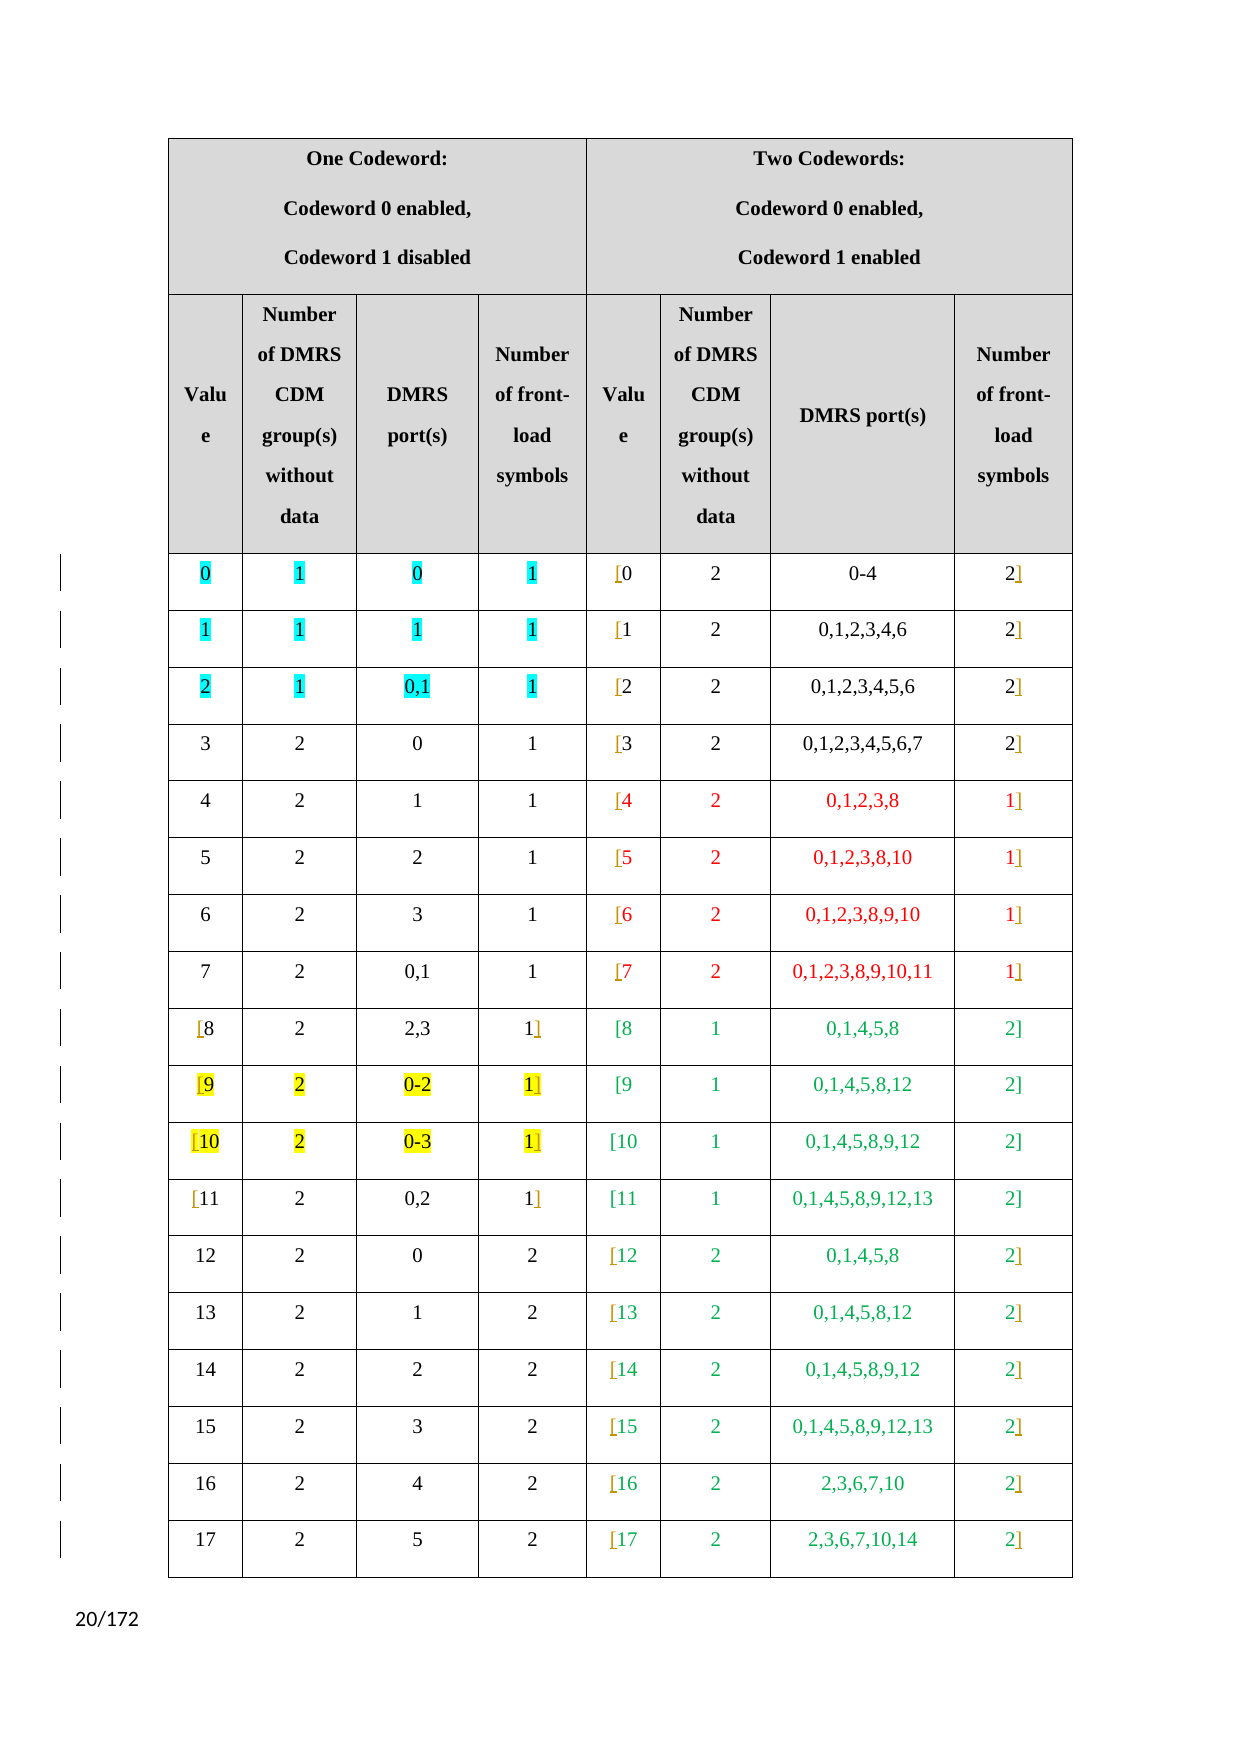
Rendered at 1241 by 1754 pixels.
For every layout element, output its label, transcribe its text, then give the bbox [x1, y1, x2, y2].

table_cell 2 [661, 1407, 770, 1463]
table_cell 1 [955, 781, 1072, 837]
table_cell 0,1,4,5,8,9,12 [771, 1123, 954, 1178]
table_cell 2 [955, 554, 1072, 610]
table_cell 1 [243, 668, 356, 723]
table_cell 1 [479, 1123, 586, 1178]
table_cell DMRS port(s) [771, 295, 954, 553]
table_cell Number of DMRS CDM group(s) without data [243, 295, 356, 553]
table_cell 3 [169, 725, 242, 780]
table_cell 2 [661, 554, 770, 610]
table_cell 2] [955, 1180, 1072, 1235]
table_cell 2 [479, 1293, 586, 1349]
table_cell 2 [479, 1350, 586, 1406]
table_cell 2 [243, 952, 356, 1008]
table_cell 2 [357, 838, 478, 894]
table_cell [11 [587, 1180, 660, 1235]
table_cell 0,1,4,5,8,9,12,13 [771, 1180, 954, 1235]
table_cell 2 [955, 1407, 1072, 1463]
table_cell 0,1,2,3,4,6 [771, 611, 954, 667]
table_cell 12 [169, 1236, 242, 1292]
table_cell 6 [587, 895, 660, 951]
table_cell 0,1 [357, 668, 478, 723]
table_cell 2 [243, 725, 356, 780]
table_cell 2 [169, 668, 242, 723]
table_cell 1 [169, 611, 242, 667]
table_cell 2 [243, 1066, 356, 1122]
table_cell Number of front-load symbols [479, 295, 586, 553]
table_cell 2 [955, 1293, 1072, 1349]
table_cell 0,1,2,3,4,5,6 [771, 668, 954, 723]
table_cell 7 [587, 952, 660, 1008]
table_cell 2 [661, 668, 770, 723]
table_cell 10 [169, 1123, 242, 1178]
table_cell 0 [169, 554, 242, 610]
table_cell 2] [955, 1123, 1072, 1178]
table_cell 0,1,2,3,8,9,10,11 [771, 952, 954, 1008]
table_cell 0-4 [771, 554, 954, 610]
table_cell 9 [169, 1066, 242, 1122]
table_cell 6 [169, 895, 242, 951]
table_cell 1 [357, 781, 478, 837]
table_cell 4 [357, 1464, 478, 1520]
table_cell 0,1 [357, 952, 478, 1008]
table_cell 1 [479, 1066, 586, 1122]
table_cell 1 [357, 611, 478, 667]
table_header Two Codewords: Codeword 0 enabled, Codeword 1 enabled [587, 139, 1072, 294]
table_cell 11 [169, 1180, 242, 1235]
table_cell 2 [955, 611, 1072, 667]
table_cell 2 [955, 725, 1072, 780]
table_cell 15 [169, 1407, 242, 1463]
table_cell 2 [661, 781, 770, 837]
table_cell 0,1,4,5,8 [771, 1236, 954, 1292]
table_cell 0,1,4,5,8,9,12 [771, 1350, 954, 1406]
table_cell Number of front-load symbols [955, 295, 1072, 553]
table_cell 1 [479, 895, 586, 951]
table_cell 0,1,4,5,8,12 [771, 1293, 954, 1349]
table_cell 2 [661, 952, 770, 1008]
table_cell 2 [661, 1521, 770, 1577]
table_cell 2 [243, 838, 356, 894]
table_cell 2 [243, 781, 356, 837]
table_cell 2 [661, 611, 770, 667]
table_cell 2 [661, 1293, 770, 1349]
table_cell 13 [587, 1293, 660, 1349]
table_cell 2 [661, 838, 770, 894]
table_cell 0,1,2,3,8,9,10 [771, 895, 954, 951]
table_cell 1 [479, 554, 586, 610]
table_cell Number of DMRS CDM group(s) without data [661, 295, 770, 553]
table_cell 8 [169, 1009, 242, 1065]
table_cell 1 [661, 1180, 770, 1235]
table_cell 1 [479, 781, 586, 837]
table_cell 14 [169, 1350, 242, 1406]
table_cell 5 [357, 1521, 478, 1577]
table_cell 0-3 [357, 1123, 478, 1178]
table_cell 17 [169, 1521, 242, 1577]
table_cell 5 [169, 838, 242, 894]
table_cell 12 [587, 1236, 660, 1292]
table_cell 2 [357, 1350, 478, 1406]
table_cell 16 [169, 1464, 242, 1520]
table_cell 0 [357, 554, 478, 610]
table_cell 1 [243, 554, 356, 610]
table_cell 1 [661, 1123, 770, 1178]
table_cell 2 [479, 1407, 586, 1463]
table_cell 2 [243, 1009, 356, 1065]
table_cell 2 [587, 668, 660, 723]
table_cell 2] [955, 1066, 1072, 1122]
table_cell 0,1,4,5,8,12 [771, 1066, 954, 1122]
table_cell 3 [357, 895, 478, 951]
table_cell 2,3,6,7,10,14 [771, 1521, 954, 1577]
table_cell [8 [587, 1009, 660, 1065]
table_cell 2 [243, 1521, 356, 1577]
table_cell [10 [587, 1123, 660, 1178]
table_cell 17 [587, 1521, 660, 1577]
table_cell 0 [357, 725, 478, 780]
table_cell 4 [169, 781, 242, 837]
table_cell 1 [479, 952, 586, 1008]
table_cell 0,2 [357, 1180, 478, 1235]
table_cell 13 [169, 1293, 242, 1349]
table_cell 1 [479, 1009, 586, 1065]
table_cell 1 [357, 1293, 478, 1349]
table_cell 2 [955, 1521, 1072, 1577]
table_cell [9 [587, 1066, 660, 1122]
table_cell 0 [357, 1236, 478, 1292]
table_cell 2,3,6,7,10 [771, 1464, 954, 1520]
table_cell 16 [587, 1464, 660, 1520]
table_cell 2 [661, 895, 770, 951]
table_cell 1 [479, 725, 586, 780]
table_cell 14 [587, 1350, 660, 1406]
table_cell 1 [661, 1009, 770, 1065]
table_cell 2 [955, 1464, 1072, 1520]
table_cell 2 [955, 1236, 1072, 1292]
table_cell 1 [479, 611, 586, 667]
table_cell 0,1,2,3,8 [771, 781, 954, 837]
table_cell 0,1,4,5,8 [771, 1009, 954, 1065]
table_cell 0,1,4,5,8,9,12,13 [771, 1407, 954, 1463]
table_cell 2 [243, 1236, 356, 1292]
table_cell 2] [955, 1009, 1072, 1065]
table_cell 2 [479, 1521, 586, 1577]
table_cell 1 [587, 611, 660, 667]
table_cell 1 [955, 838, 1072, 894]
table_cell 1 [479, 1180, 586, 1235]
table_cell 1 [661, 1066, 770, 1122]
table_cell 4 [587, 781, 660, 837]
table_cell DMRS port(s) [357, 295, 478, 553]
table_cell 2 [243, 1180, 356, 1235]
table_cell 3 [587, 725, 660, 780]
table_cell Value [169, 295, 242, 553]
table_cell 2 [243, 895, 356, 951]
table_header One Codeword: Codeword 0 enabled, Codeword 1 disabled [169, 139, 586, 294]
table_cell 1 [243, 611, 356, 667]
table_cell 2,3 [357, 1009, 478, 1065]
table_cell 2 [243, 1123, 356, 1178]
table_cell 2 [955, 668, 1072, 723]
table_cell 1 [479, 838, 586, 894]
table_cell 0,1,2,3,4,5,6,7 [771, 725, 954, 780]
table_cell 2 [243, 1293, 356, 1349]
table_cell 2 [661, 1464, 770, 1520]
table_cell 1 [479, 668, 586, 723]
table_cell 2 [243, 1464, 356, 1520]
table_cell 2 [479, 1464, 586, 1520]
table_cell 2 [661, 1350, 770, 1406]
table_cell 1 [955, 952, 1072, 1008]
table_cell 2 [243, 1407, 356, 1463]
table_cell 3 [357, 1407, 478, 1463]
table_cell 2 [955, 1350, 1072, 1406]
table_cell 1 [955, 895, 1072, 951]
table_cell 0-2 [357, 1066, 478, 1122]
table_cell 2 [661, 1236, 770, 1292]
table_cell 2 [243, 1350, 356, 1406]
table_cell 5 [587, 838, 660, 894]
table_cell Value [587, 295, 660, 553]
table_cell 0 [587, 554, 660, 610]
table_cell 2 [479, 1236, 586, 1292]
table_cell 2 [661, 725, 770, 780]
table_cell 0,1,2,3,8,10 [771, 838, 954, 894]
table_cell 15 [587, 1407, 660, 1463]
table_cell 7 [169, 952, 242, 1008]
